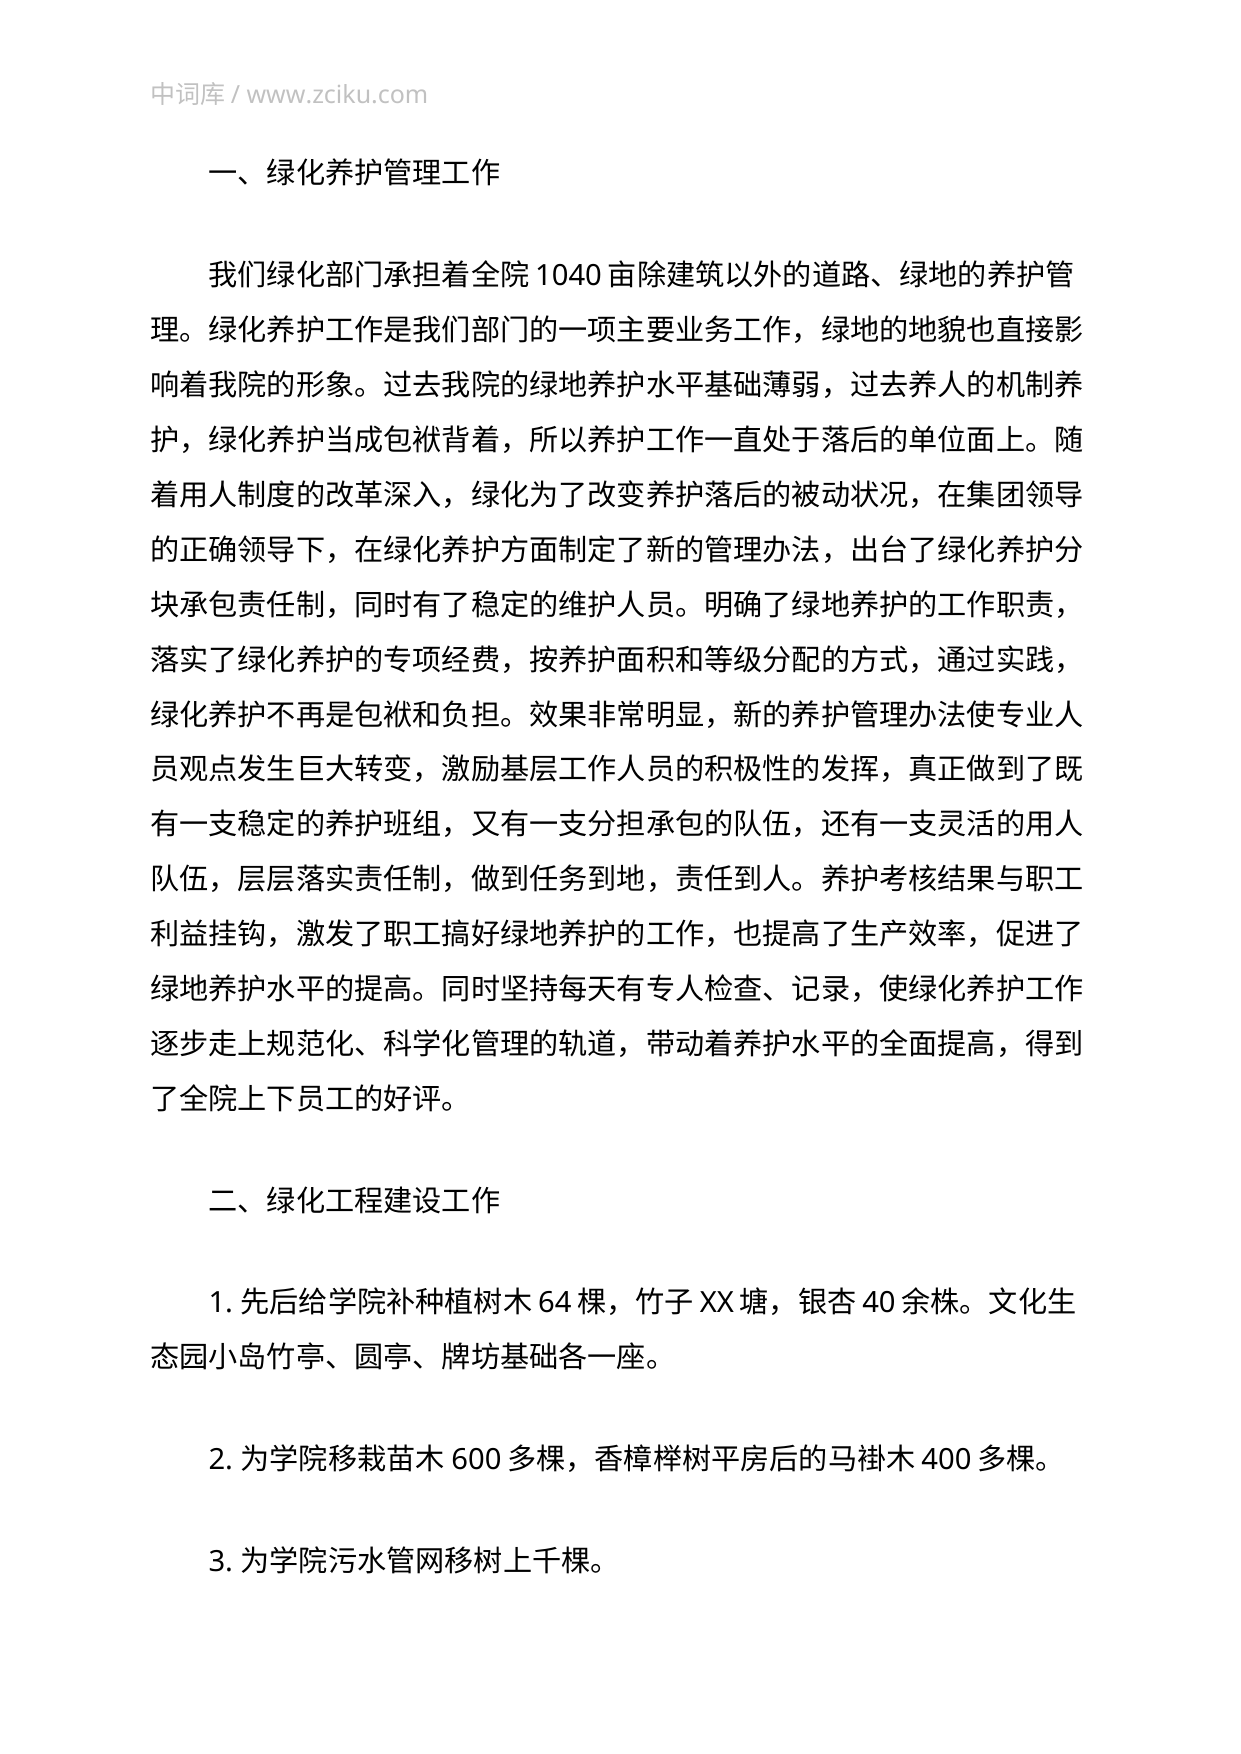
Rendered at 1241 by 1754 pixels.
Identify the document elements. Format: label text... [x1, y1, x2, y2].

text 一、绿化养护管理工作 [150, 150, 1090, 192]
text 二、绿化工程建设工作 [150, 1177, 1090, 1219]
text 2. 为学院移栽苗木 600多棵，香樟榉树平房后的马褂木400多棵。 [150, 1436, 1090, 1478]
text 我们绿化部门承担着全院1040亩除建筑以外的道路、绿地的养护管理。绿化养护工作是我们部门的一项主要业务工作，绿地的地貌也直接影响着我院的形象。过去我院的绿地养护水平基础薄弱，过去养人的机制养护，绿化养护当成包袱背着，所以养护工作一直处于落后的单位面上。随着用人制度的改革深入，绿化为了改变养护落后的被动状况，在集团领导的正确领导下，在绿化养护方面制定了新的管理办法，出台了绿化养护分块承包责任制，同时有了稳定的维护人员。明确了绿地养护的工作职责，落实了绿化养护的专项经费，按养护面积和等级分配的方式，通过实践，绿化养护不再是包袱和负担。效果非常明显，新的养护管理办法使专业人员观点发生巨大转变，激励基层工作人员的积极性的发挥，真正做到了既有一支稳定的养护班组，又有一支分担承包的队伍，还有一支灵活的用人队伍，层层落实责任制，做到任务到地，责任到人。养护考核结果与职工利益挂钩，激发了职工搞好绿地养护的工作，也提高了生产效率，促进了绿地养护水平的提高。同时坚持每天有专人检查、记录，使绿化养护工作逐步走上规范化、科学化管理的轨道，带动着养护水平的全面提高，得到了全院上下员工的好评。 [150, 252, 1090, 1118]
text 1. 先后给学院补种植树木64棵，竹子XX塘，银杏40余株。文化生态园小岛竹亭、圆亭、牌坊基础各一座。 [150, 1279, 1090, 1376]
text 3. 为学院污水管网移树上千棵。 [150, 1538, 1090, 1580]
